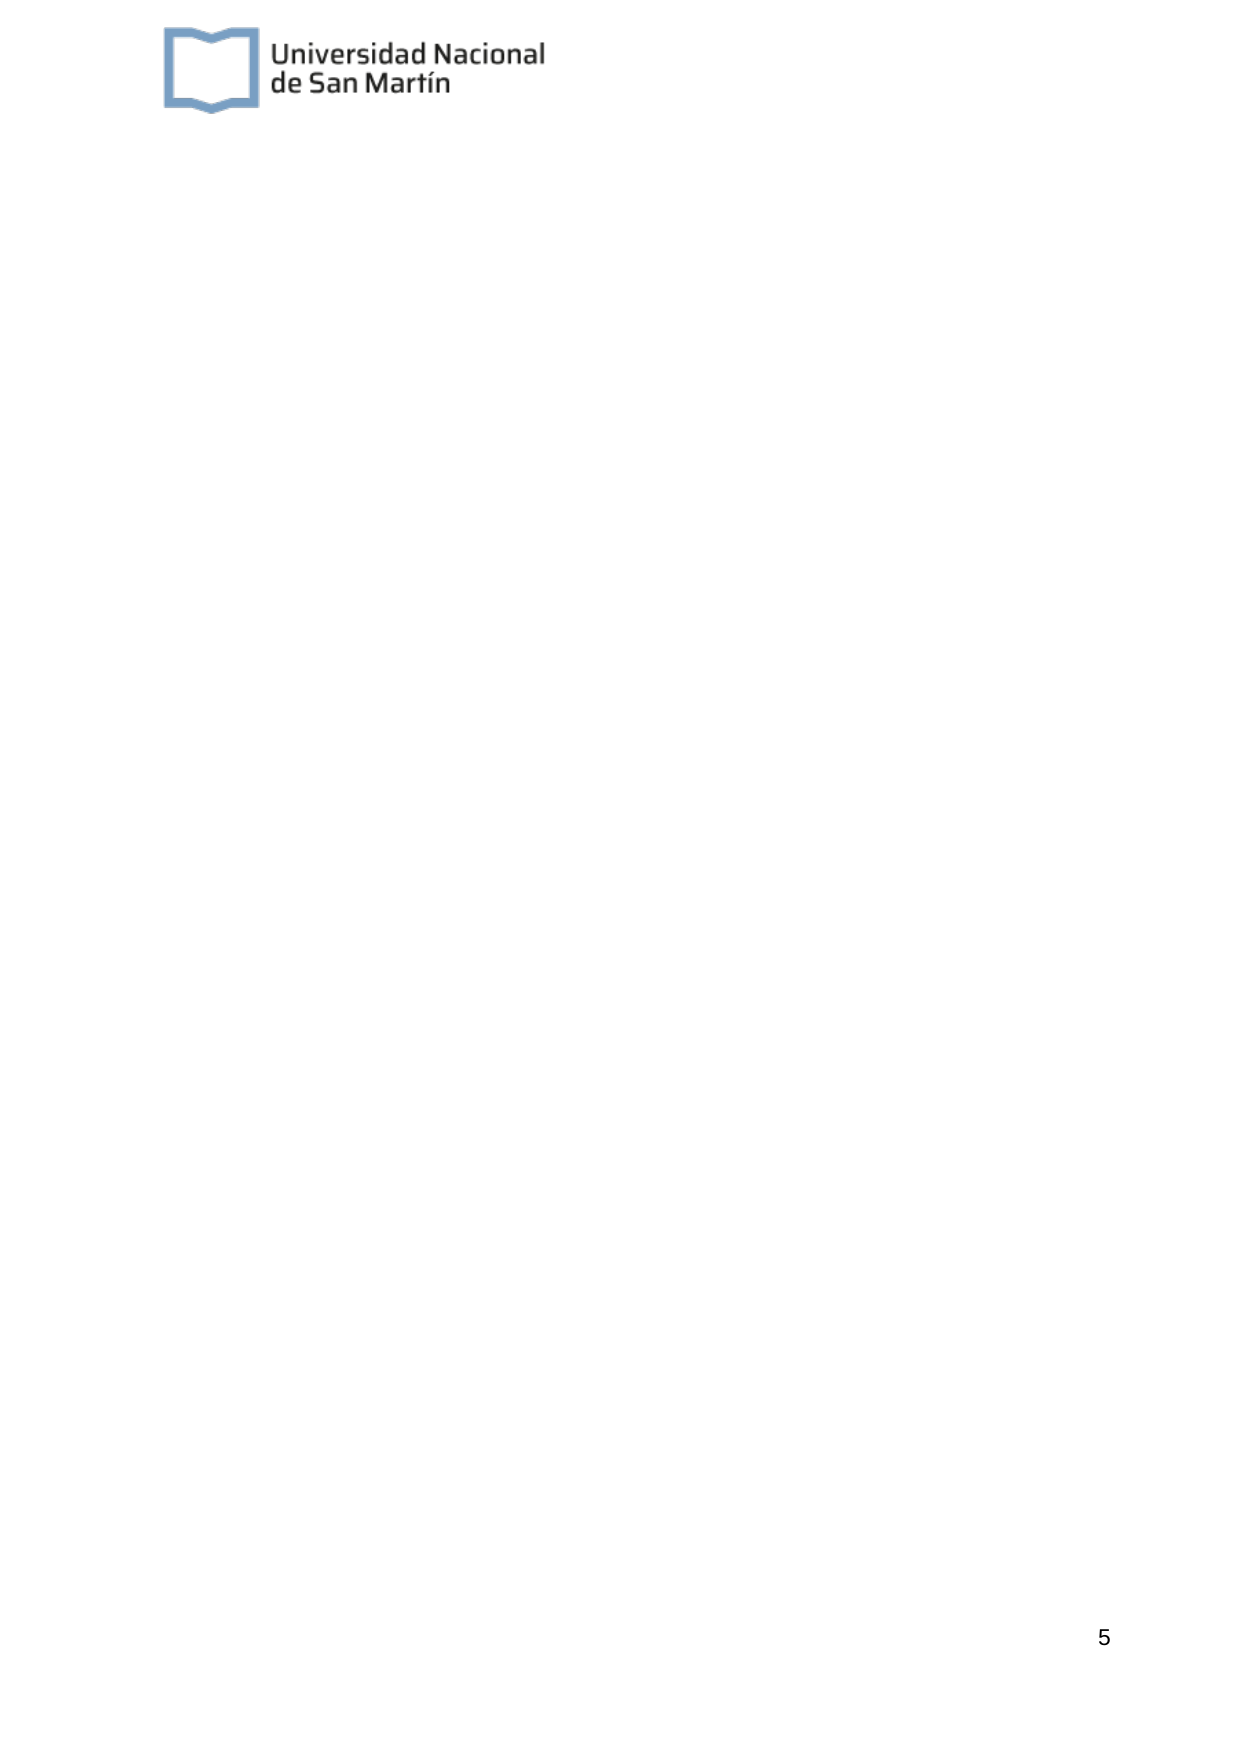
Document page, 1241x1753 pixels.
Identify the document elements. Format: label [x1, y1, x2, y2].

picture [162, 26, 547, 115]
